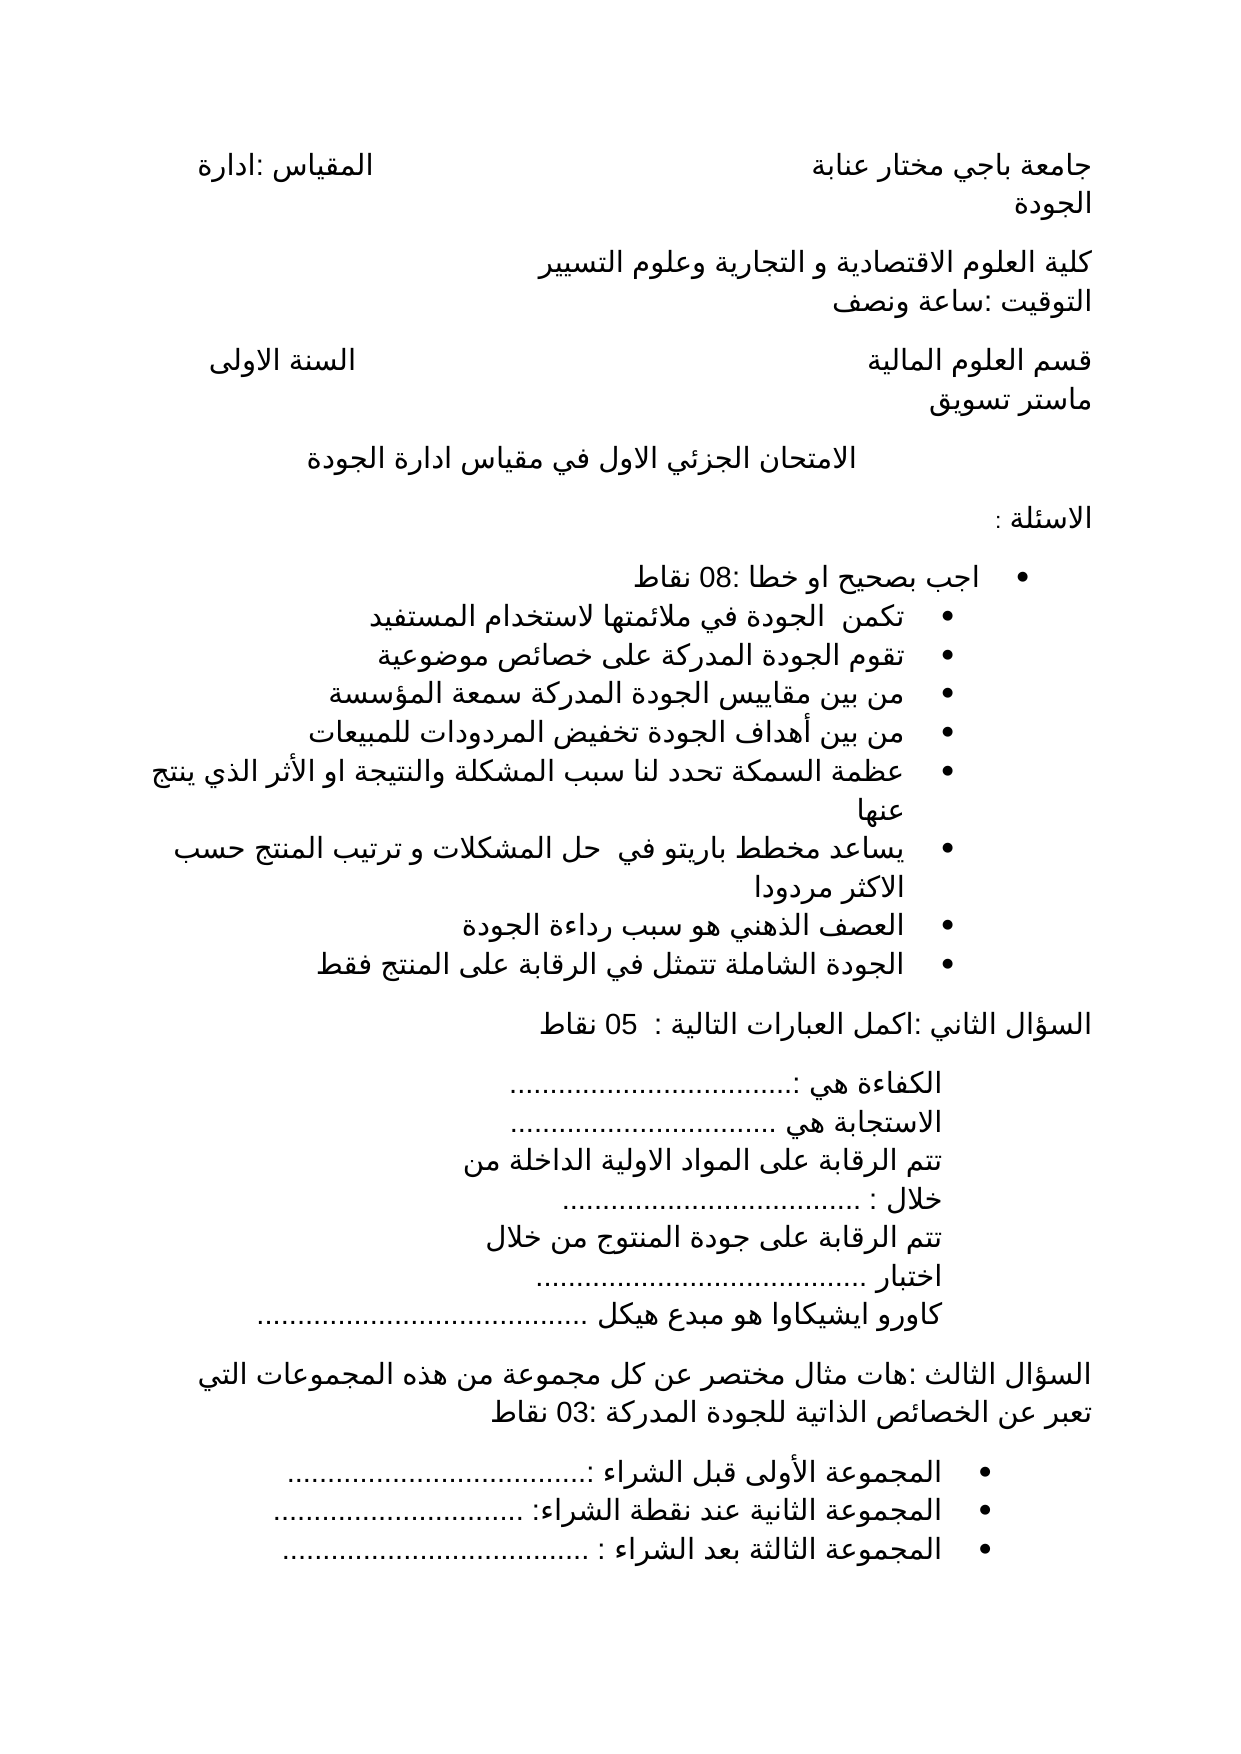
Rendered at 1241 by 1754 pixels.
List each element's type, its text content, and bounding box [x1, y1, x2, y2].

list كاورو ايشيكاوا هو مبدع هيكل ......................................... [148, 1297, 943, 1331]
text الاسئلة : [148, 501, 1093, 534]
text قسم العلوم المالية السنة الاولى ماستر تسويق [148, 343, 1093, 416]
list المجموعة الثانیة عند نقطة الشراء: ............................... [148, 1493, 980, 1527]
text كلية العلوم الاقتصادية و التجارية وعلوم التسيير التوقيت :ساعة ونصف [148, 246, 1093, 318]
text الامتحان الجزئي الاول في مقياس ادارة الجودة [148, 441, 1093, 475]
list الجودة الشاملة تتمثل في الرقابة على المنتج فقط [148, 947, 943, 981]
text السؤال الثاني :اكمل العبارات التالية : 05 نقاط [148, 1007, 1093, 1040]
list من بين أهداف الجودة تخفيض المردودات للمبيعات [148, 715, 943, 749]
list تكمن الجودة في ملائمتها لاستخدام المستفيد [148, 599, 943, 633]
list من بين مقاييس الجودة المدركة سمعة المؤسسة [148, 676, 943, 710]
list يساعد مخطط باريتو في حل المشكلات و ترتيب المنتج حسب الاكثر مردودا [148, 831, 943, 903]
list تقوم الجودة المدركة على خصائص موضوعية [148, 638, 943, 671]
text السؤال الثالث :هات مثال مختصر عن كل مجموعة من هذه المجموعات التي تعبر عن الخصائص الذاتية للجودة المدركة :03 نقاط [148, 1357, 1093, 1429]
list الاستجابة هي ................................. [148, 1105, 943, 1138]
list تتم الرقابة على جودة المنتوج من خلال اختبار ......................................... [148, 1220, 943, 1292]
list المجموعة الأولى قبل الشراء :..................................... [148, 1455, 980, 1488]
text جامعة باجي مختار عنابة المقياس :ادارة الجودة [148, 148, 1093, 220]
list عظمة السمكة تحدد لنا سبب المشكلة والنتيجة او الأثر الذي ينتج عنها [148, 754, 943, 826]
list المجموعة الثالثة بعد الشراء : ...................................... [148, 1532, 980, 1566]
list الكفاءة هي :................................... [148, 1066, 943, 1100]
list العصف الذهني هو سبب رداءة الجودة [148, 908, 943, 942]
list تتم الرقابة على المواد الاولية الداخلة من خلال : ..................................... [148, 1143, 943, 1215]
list اجب بصحيح او خطا :08 نقاط [148, 560, 1018, 594]
